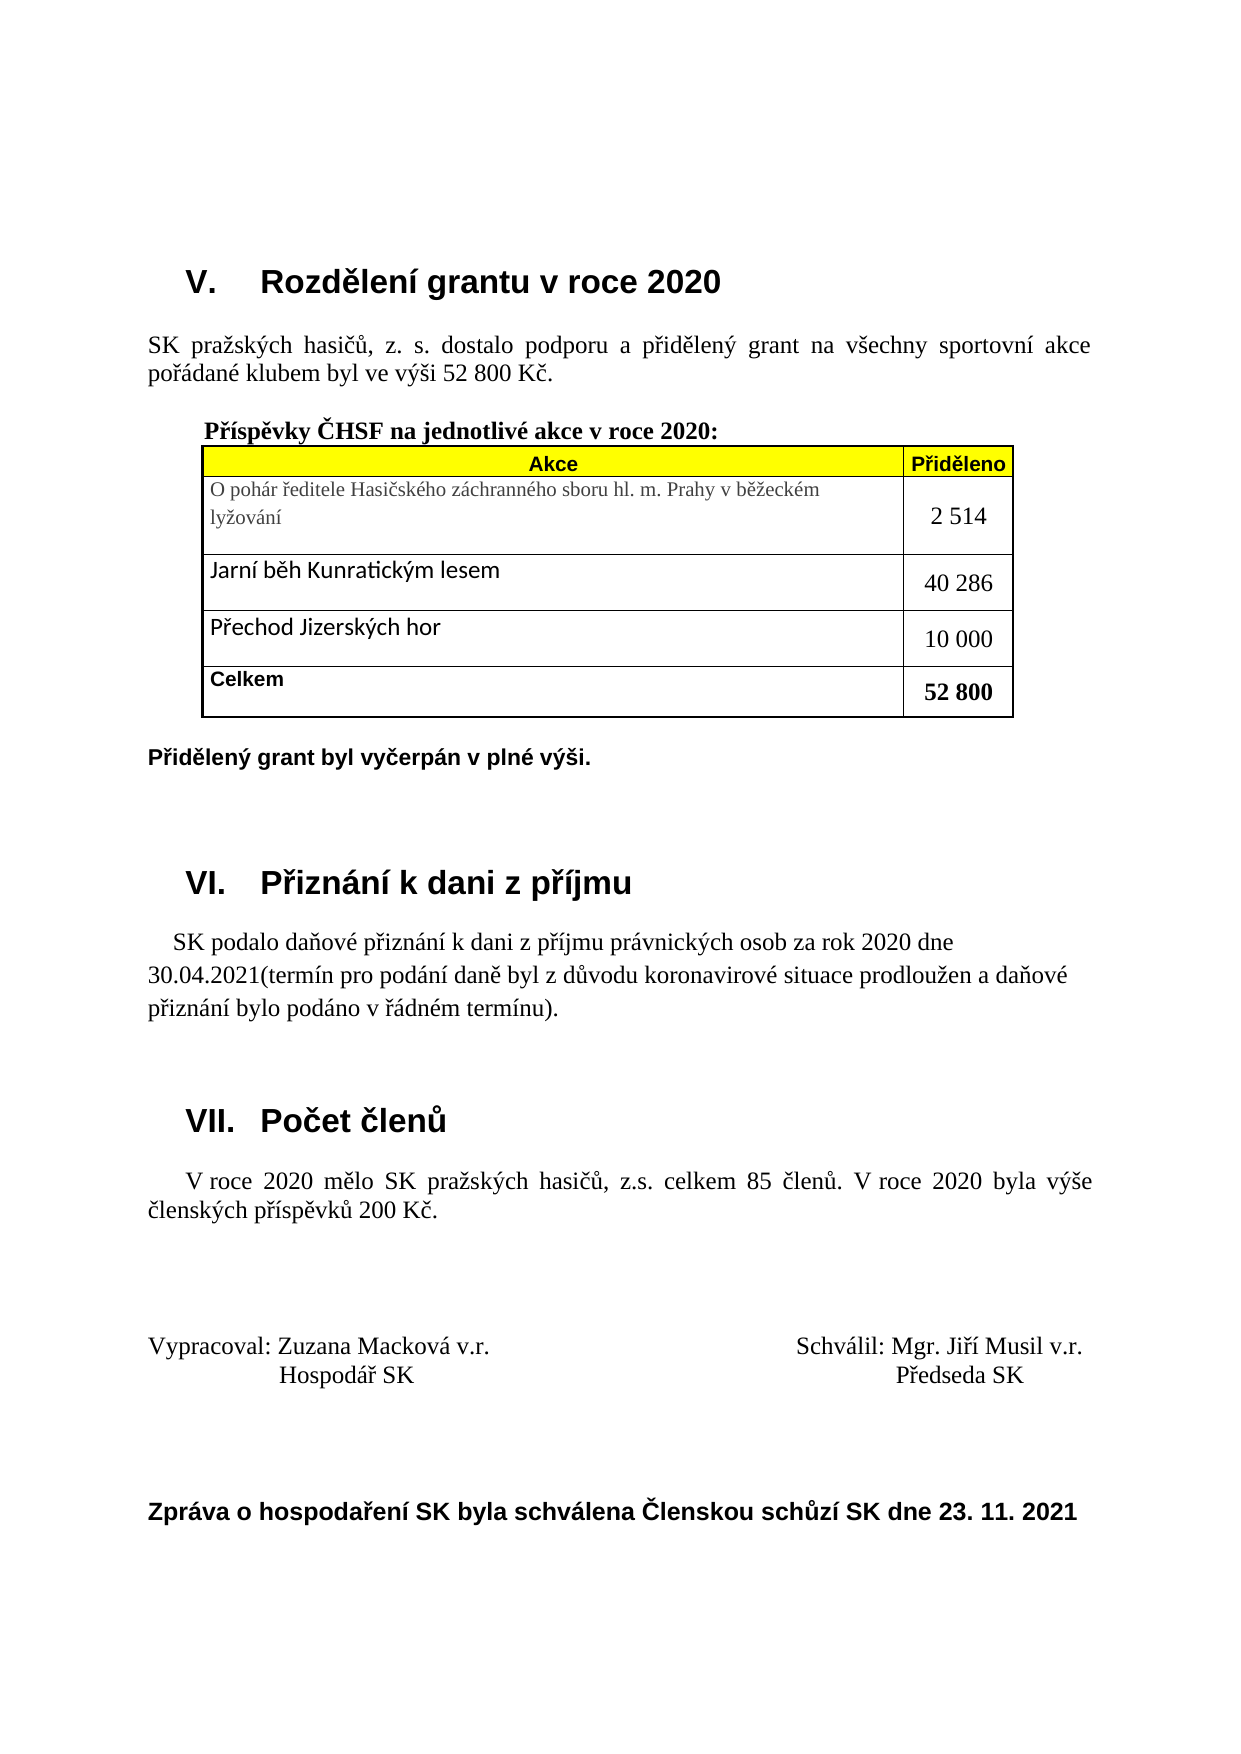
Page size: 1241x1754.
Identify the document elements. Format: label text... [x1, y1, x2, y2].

table_header Přiděleno [904, 447, 1012, 476]
table_cell 2 514 [904, 477, 1012, 553]
text SK pražských hasičů, z. s. dostalo podporu a přidělený grant na všechny sportovní akce pořádané klubem byl ve výši 52 800 Kč. [148, 330, 1093, 387]
text Přidělený grant byl vyčerpán v plné výši. [148, 744, 1093, 770]
table_cell Jarní běh Kunratickým lesem [204, 555, 903, 610]
list Přiznání k dani z příjmu [185, 863, 1093, 901]
text V roce 2020 mělo SK pražských hasičů, z.s. celkem 85 členů. V roce 2020 byla výše členských příspěvků 200 Kč. [148, 1166, 1093, 1223]
text Zpráva o hospodaření SK byla schválena Členskou schůzí SK dne 23. 11. 2021 [148, 1496, 1093, 1525]
text Příspěvky ČHSF na jednotlivé akce v roce 2020: [148, 416, 1093, 445]
list Rozdělení grantu v roce 2020 [185, 263, 1093, 301]
table_cell 52 800 [904, 667, 1012, 716]
text Hospodář SK Předseda SK [148, 1360, 1093, 1389]
text Vypracoval: Zuzana Macková v.r. Schválil: Mgr. Jiří Musil v.r. [148, 1331, 1093, 1360]
table_cell O pohár ředitele Hasičského záchranného sboru hl. m. Prahy v běžeckém lyžování [204, 477, 903, 553]
list Počet členů [185, 1101, 1093, 1140]
table_cell 40 286 [904, 555, 1012, 610]
table_cell 10 000 [904, 611, 1012, 666]
table_cell Přechod Jizerských hor [204, 611, 903, 666]
table_header Akce [204, 447, 903, 476]
text SK podalo daňové přiznání k dani z příjmu právnických osob za rok 2020 dne 30.04.2021(termín pro podání daně byl z důvodu koronavirové situace prodloužen a daňové přiznání bylo podáno v řádném termínu). [148, 927, 1093, 1022]
table_cell Celkem [204, 667, 903, 716]
